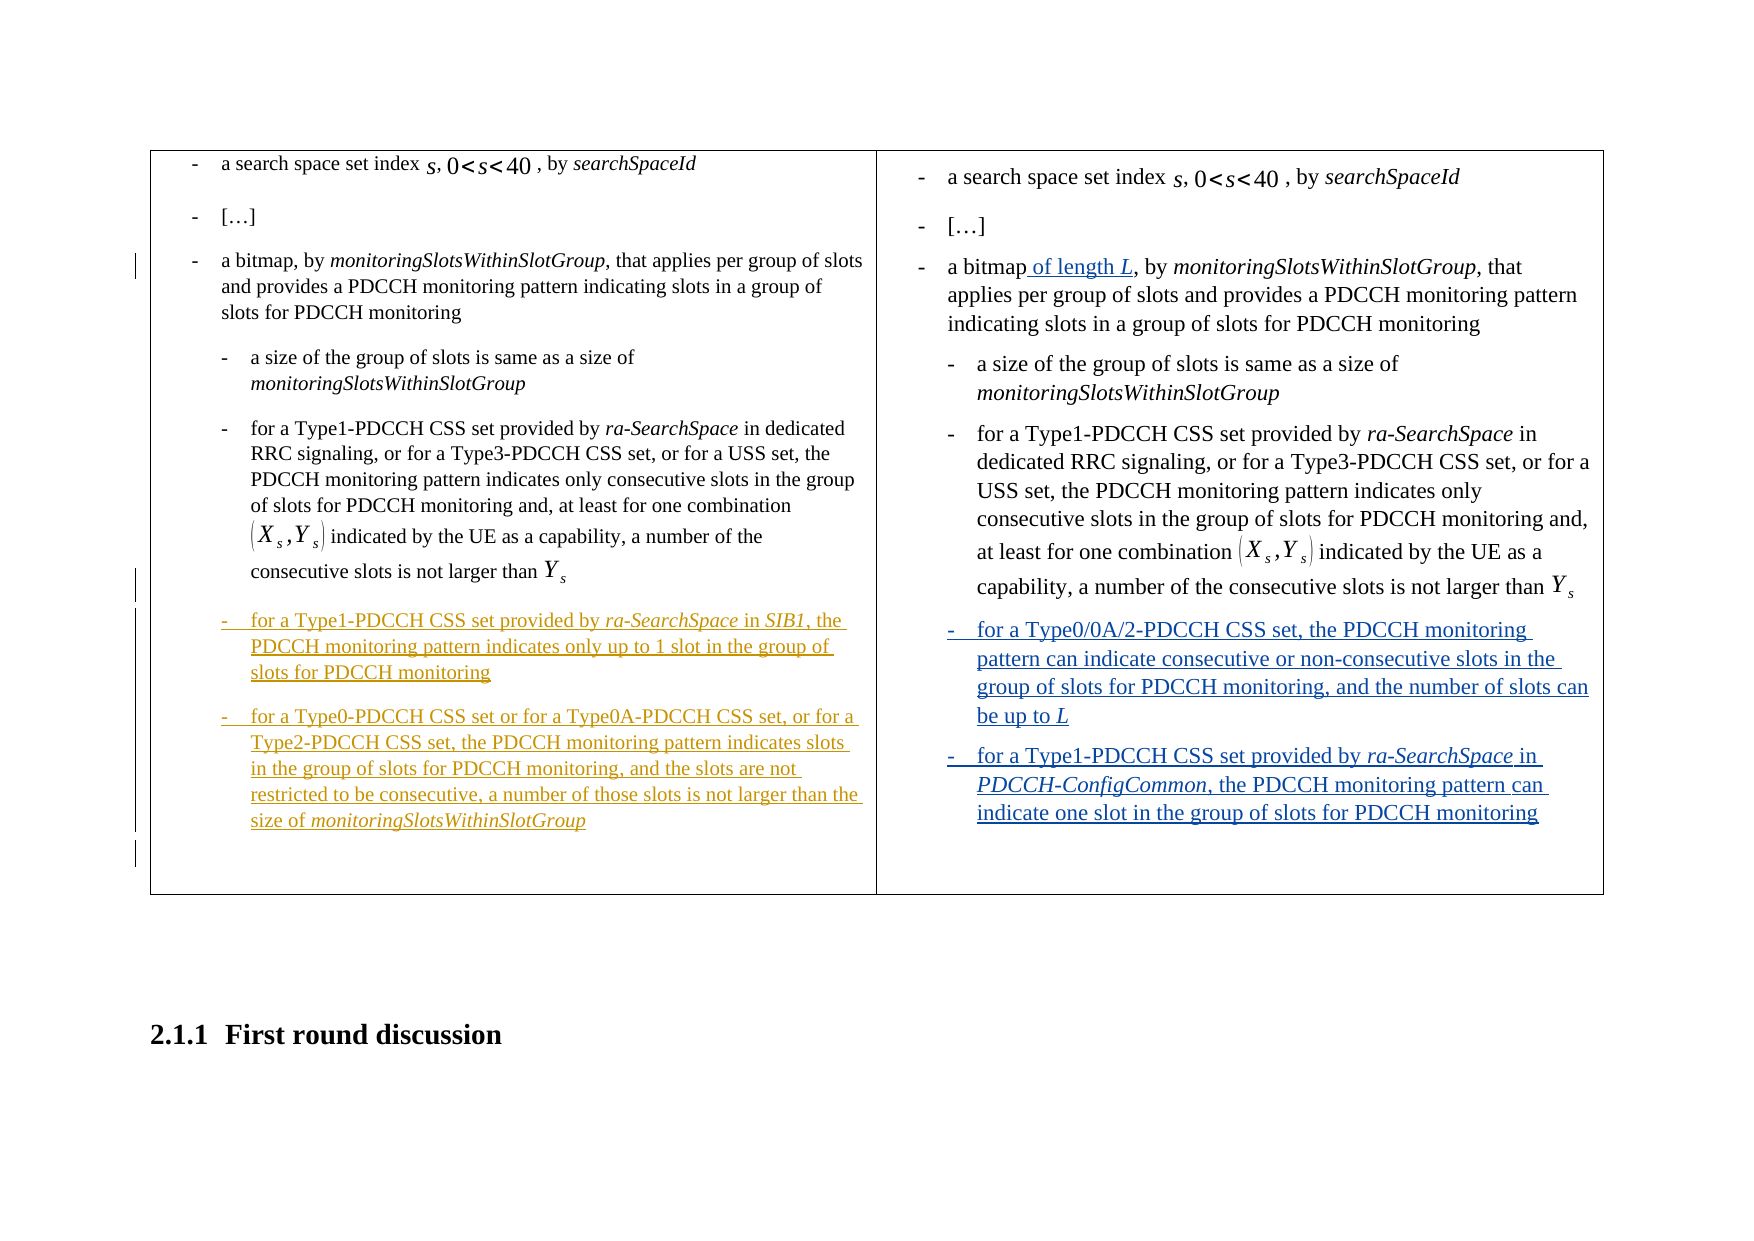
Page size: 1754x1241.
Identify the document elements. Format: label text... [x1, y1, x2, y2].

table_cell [877, 151, 1603, 894]
subtitle First round discussion [150, 1017, 1604, 1051]
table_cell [151, 151, 876, 894]
